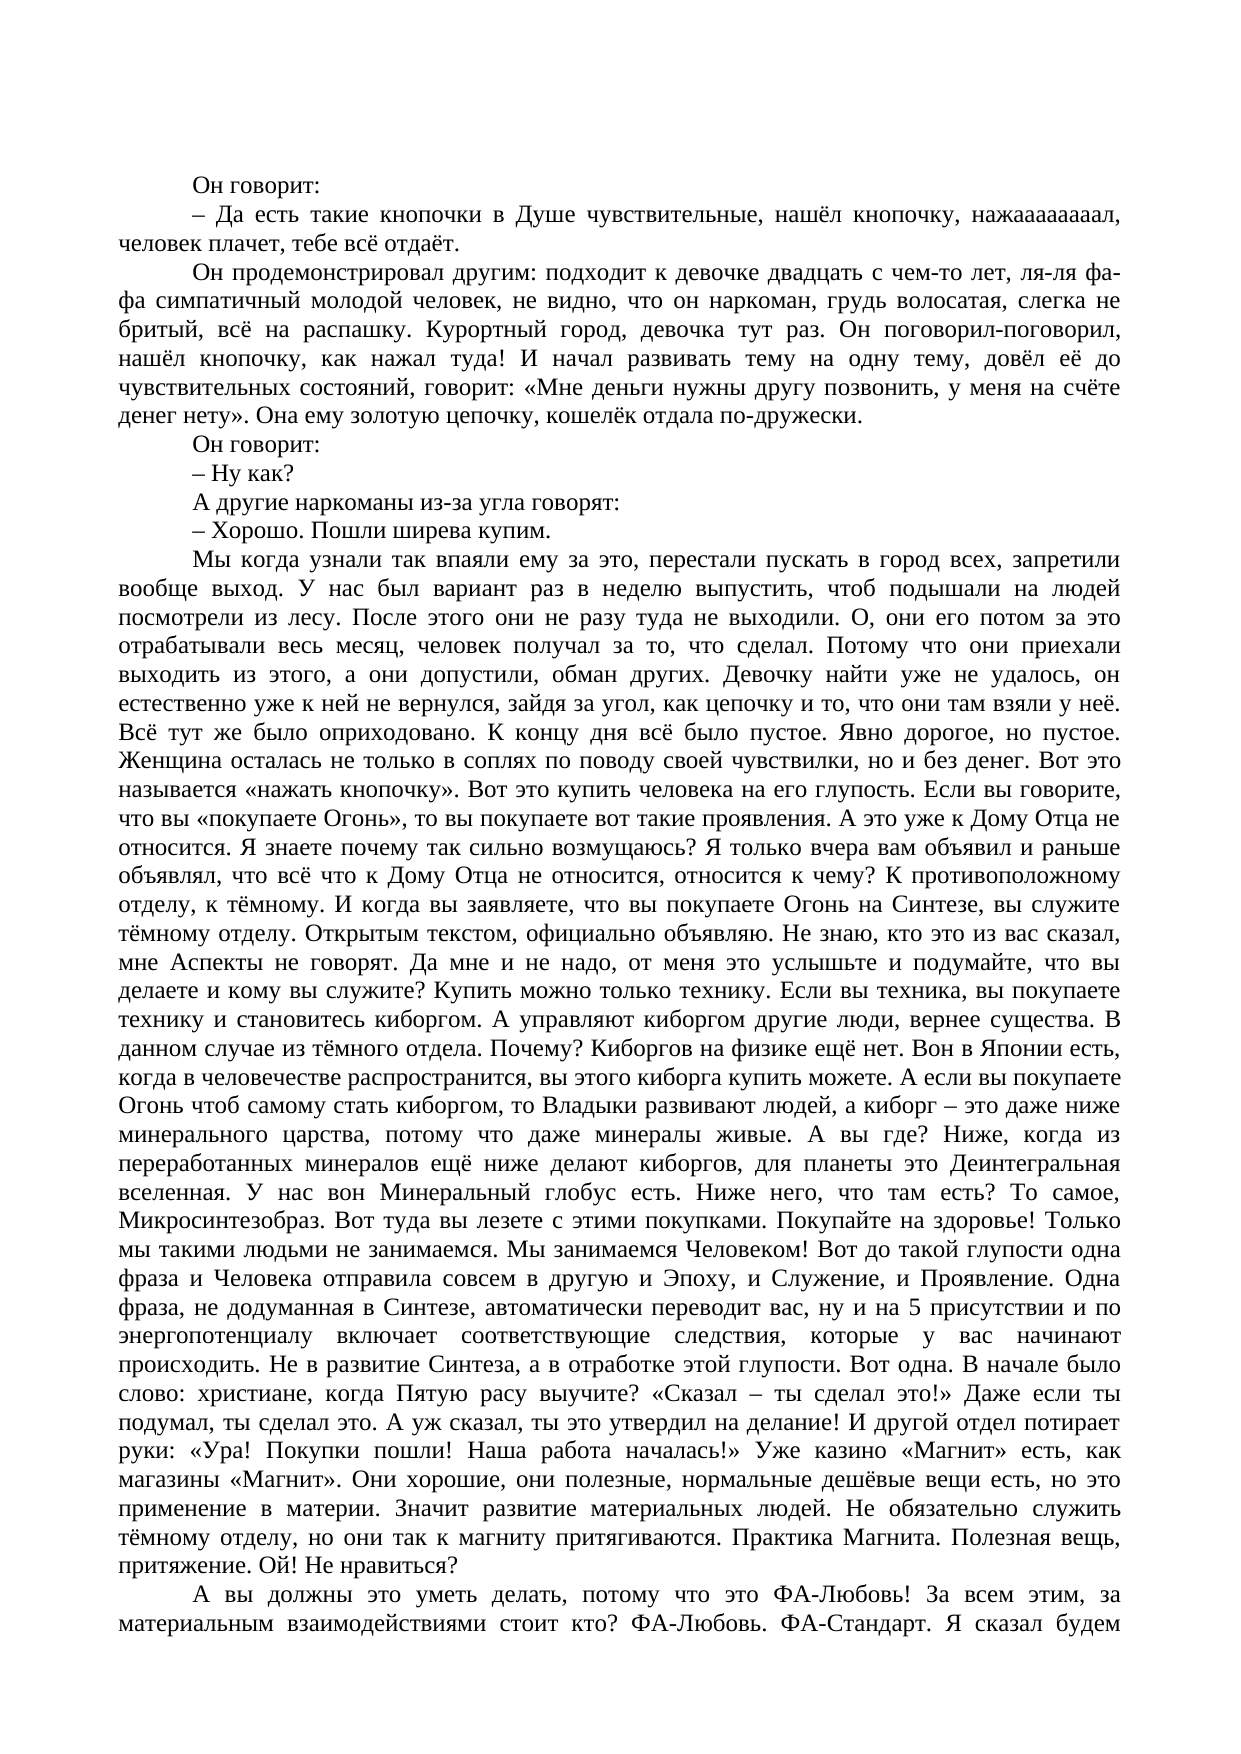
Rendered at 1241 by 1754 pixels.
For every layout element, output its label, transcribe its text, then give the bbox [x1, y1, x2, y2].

text – Хорошо. Пошли ширева купим. [118, 516, 1122, 544]
text Он продемонстрировал другим: подходит к девочке двадцать с чем-то лет, ля-ля фа-фа симпатичный молодой человек, не видно, что он наркоман, грудь волосатая, слегка не бритый, всё на распашку. Курортный город, девочка тут раз. Он поговорил-поговорил, нашёл кнопочку, как нажал туда! И начал развивать тему на одну тему, довёл её до чувствительных состояний, говорит: «Мне деньги нужны другу позвонить, у меня на счёте денег нету». Она ему золотую цепочку, кошелёк отдала по-дружески. [118, 257, 1122, 429]
text Он говорит: [118, 171, 1122, 199]
text Он говорит: [118, 429, 1122, 458]
text Мы когда узнали так впаяли ему за это, перестали пускать в город всех, запретили вообще выход. У нас был вариант раз в неделю выпустить, чтоб подышали на людей посмотрели из лесу. После этого они не разу туда не выходили. О, они его потом за это отрабатывали весь месяц, человек получал за то, что сделал. Потому что они приехали выходить из этого, а они допустили, обман других. Девочку найти уже не удалось, он естественно уже к ней не вернулся, зайдя за угол, как цепочку и то, что они там взяли у неё. Всё тут же было оприходовано. К концу дня всё было пустое. Явно дорогое, но пустое. Женщина осталась не только в соплях по поводу своей чувствилки, но и без денег. Вот это называется «нажать кнопочку». Вот это купить человека на его глупость. Если вы говорите, что вы «покупаете Огонь», то вы покупаете вот такие проявления. А это уже к Дому Отца не относится. Я знаете почему так сильно возмущаюсь? Я только вчера вам объявил и раньше объявлял, что всё что к Дому Отца не относится, относится к чему? К противоположному отделу, к тёмному. И когда вы заявляете, что вы покупаете Огонь на Синтезе, вы служите тёмному отделу. Открытым текстом, официально объявляю. Не знаю, кто это из вас сказал, мне Аспекты не говорят. Да мне и не надо, от меня это услышьте и подумайте, что вы делаете и кому вы служите? Купить можно только технику. Если вы техника, вы покупаете технику и становитесь киборгом. А управляют киборгом другие люди, вернее существа. В данном случае из тёмного отдела. Почему? Киборгов на физике ещё нет. Вон в Японии есть, когда в человечестве распространится, вы этого киборга купить можете. А если вы покупаете Огонь чтоб самому стать киборгом, то Владыки развивают людей, а киборг – это даже ниже минерального царства, потому что даже минералы живые. А вы где? Ниже, когда из переработанных минералов ещё ниже делают киборгов, для планеты это Деинтегральная вселенная. У нас вон Минеральный глобус есть. Ниже него, что там есть? То самое, Микросинтезобраз. Вот туда вы лезете с этими покупками. Покупайте на здоровье! Только мы такими людьми не занимаемся. Мы занимаемся Человеком! Вот до такой глупости одна фраза и Человека отправила совсем в другую и Эпоху, и Служение, и Проявление. Одна фраза, не додуманная в Синтезе, автоматически переводит вас, ну и на 5 присутствии и по энергопотенциалу включает соответствующие следствия, которые у вас начинают происходить. Не в развитие Синтеза, а в отработке этой глупости. Вот одна. В начале было слово: христиане, когда Пятую расу выучите? «Сказал – ты сделал это!» Даже если ты подумал, ты сделал это. А уж сказал, ты это утвердил на делание! И другой отдел потирает руки: «Ура! Покупки пошли! Наша работа началась!» Уже казино «Магнит» есть, как магазины «Магнит». Они хорошие, они полезные, нормальные дешёвые вещи есть, но это применение в материи. Значит развитие материальных людей. Не обязательно служить тёмному отделу, но они так к магниту притягиваются. Практика Магнита. Полезная вещь, притяжение. Ой! Не нравиться? [118, 544, 1122, 1579]
text – Ну как? [118, 458, 1122, 487]
text А другие наркоманы из-за угла говорят: [118, 487, 1122, 516]
text – Да есть такие кнопочки в Душе чувствительные, нашёл кнопочку, нажаааааааал, человек плачет, тебе всё отдаёт. [118, 199, 1122, 257]
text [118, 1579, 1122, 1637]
